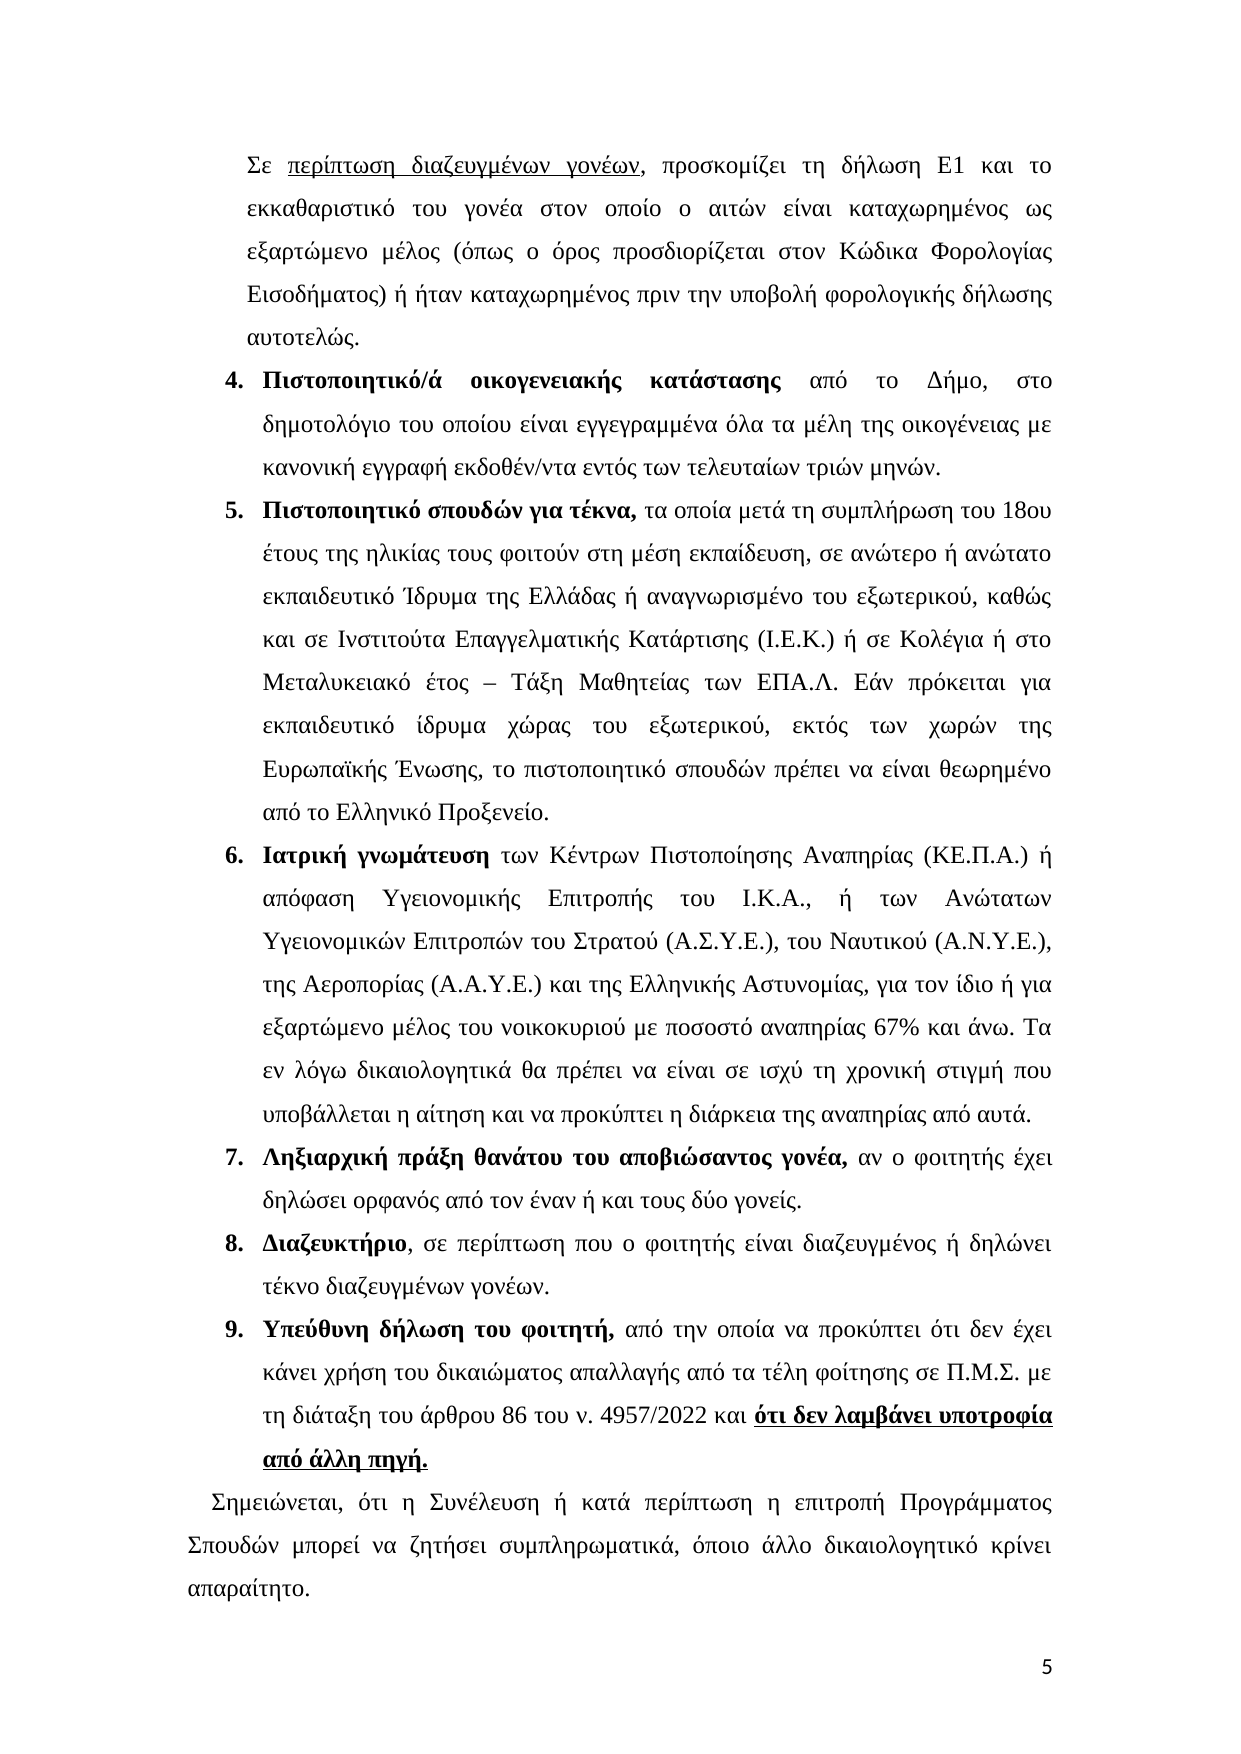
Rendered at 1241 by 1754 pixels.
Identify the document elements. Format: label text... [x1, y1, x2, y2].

list Σε περίπτωση διαζευγμένων γονέων, προσκομίζει τη δήλωση Ε1 και το εκκαθαριστικό του γονέα στον οποίο ο αιτών είναι καταχωρημένος ως εξαρτώμενο μέλος (όπως ο όρος προσδιορίζεται στον Κώδικα Φορολογίας Εισοδήματος) ή ήταν καταχωρημένος πριν την υποβολή φορολογικής δήλωσης αυτοτελώς. [247, 150, 1053, 351]
list Ληξιαρχική πράξη θανάτου του αποβιώσαντος γονέα, αν ο φοιτητής έχει δηλώσει ορφανός από τον έναν ή και τους δύο γονείς. [225, 1142, 1053, 1214]
text Σημειώνεται, ότι η Συνέλευση ή κατά περίπτωση η επιτροπή Προγράμματος Σπουδών μπορεί να ζητήσει συμπληρωματικά, όποιο άλλο δικαιολογητικό κρίνει απαραίτητο. [187, 1487, 1053, 1602]
list Υπεύθυνη δήλωση του φοιτητή, από την οποία να προκύπτει ότι δεν έχει κάνει χρήση του δικαιώματος απαλλαγής από τα τέλη φοίτησης σε Π.Μ.Σ. με τη διάταξη του άρθρου 86 του ν. 4957/2022 και ότι δεν λαμβάνει υποτροφία από άλλη πηγή. [225, 1314, 1053, 1472]
list Πιστοποιητικό/ά οικογενειακής κατάστασης από το Δήμο, στο δημοτολόγιο του οποίου είναι εγγεγραμμένα όλα τα μέλη της οικογένειας με κανονική εγγραφή εκδοθέν/ντα εντός των τελευταίων τριών μηνών. [225, 366, 1053, 481]
list Ιατρική γνωμάτευση των Κέντρων Πιστοποίησης Αναπηρίας (ΚΕ.Π.Α.) ή απόφαση Υγειονομικής Επιτροπής του Ι.Κ.Α., ή των Ανώτατων Υγειονομικών Επιτροπών του Στρατού (Α.Σ.Υ.Ε.), του Ναυτικού (Α.Ν.Υ.Ε.), της Αεροπορίας (Α.Α.Υ.Ε.) και της Ελληνικής Αστυνομίας, για τον ίδιο ή για εξαρτώμενο μέλος του νοικοκυριού με ποσοστό αναπηρίας 67% και άνω. Τα εν λόγω δικαιολογητικά θα πρέπει να είναι σε ισχύ τη χρονική στιγμή που υποβάλλεται η αίτηση και να προκύπτει η διάρκεια της αναπηρίας από αυτά. [225, 840, 1053, 1127]
list Πιστοποιητικό σπουδών για τέκνα, τα οποία μετά τη συμπλήρωση του 18ου έτους της ηλικίας τους φοιτούν στη μέση εκπαίδευση, σε ανώτερο ή ανώτατο εκπαιδευτικό Ίδρυμα της Ελλάδας ή αναγνωρισμένο του εξωτερικού, καθώς και σε Ινστιτούτα Επαγγελματικής Κατάρτισης (Ι.Ε.Κ.) ή σε Κολέγια ή στο Μεταλυκειακό έτος – Τάξη Μαθητείας των ΕΠΑ.Λ. Εάν πρόκειται για εκπαιδευτικό ίδρυμα χώρας του εξωτερικού, εκτός των χωρών της Ευρωπαϊκής Ένωσης, το πιστοποιητικό σπουδών πρέπει να είναι θεωρημένο από το Ελληνικό Προξενείο. [225, 495, 1053, 826]
list Διαζευκτήριο, σε περίπτωση που ο φοιτητής είναι διαζευγμένος ή δηλώνει τέκνο διαζευγμένων γονέων. [225, 1228, 1053, 1300]
